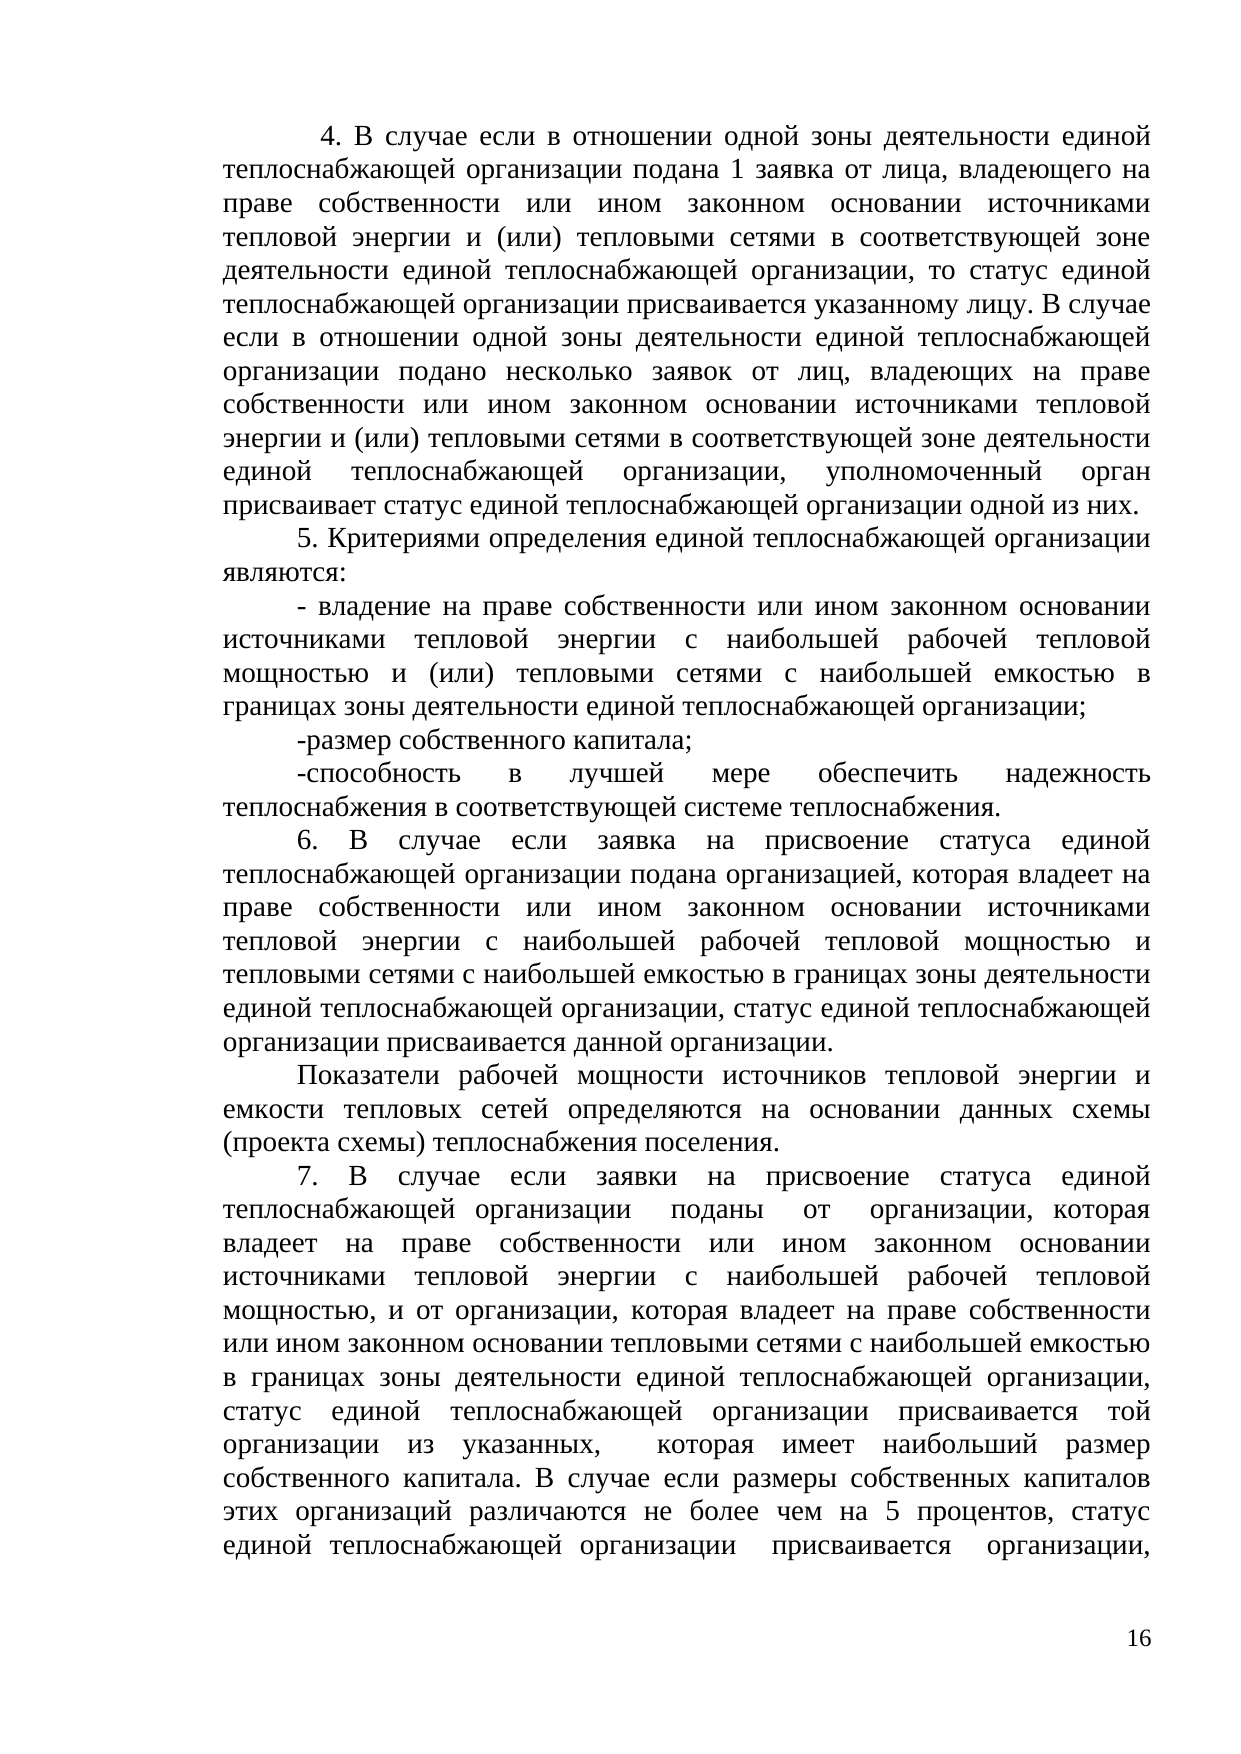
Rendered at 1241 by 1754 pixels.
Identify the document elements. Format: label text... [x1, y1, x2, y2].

text -размер собственного капитала; [223, 722, 1152, 755]
text -способность в лучшей мере обеспечить надежность теплоснабжения в соответствующей системе теплоснабжения. [223, 755, 1152, 822]
text 4. В случае если в отношении одной зоны деятельности единой теплоснабжающей организации подана 1 заявка от лица, владеющего на праве собственности или ином законном основании источниками тепловой энергии и (или) тепловыми сетями в соответствующей зоне деятельности единой теплоснабжающей организации, то статус единой теплоснабжающей организации присваивается указанному лицу. В случае если в отношении одной зоны деятельности единой теплоснабжающей организации подано несколько заявок от лиц, владеющих на праве собственности или ином законном основании источниками тепловой энергии и (или) тепловыми сетями в соответствующей зоне деятельности единой теплоснабжающей организации, уполномоченный орган присваивает статус единой теплоснабжающей организации одной из них. [223, 118, 1152, 521]
text 5. Критериями определения единой теплоснабжающей организации являются: [223, 521, 1152, 588]
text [223, 1158, 1152, 1560]
text - владение на праве собственности или ином законном основании источниками тепловой энергии с наибольшей рабочей тепловой мощностью и (или) тепловыми сетями с наибольшей емкостью в границах зоны деятельности единой теплоснабжающей организации; [223, 588, 1152, 722]
text 6. В случае если заявка на присвоение статуса единой теплоснабжающей организации подана организацией, которая владеет на праве собственности или ином законном основании источниками тепловой энергии с наибольшей рабочей тепловой мощностью и тепловыми сетями с наибольшей емкостью в границах зоны деятельности единой теплоснабжающей организации, статус единой теплоснабжающей организации присваивается данной организации. [223, 822, 1152, 1057]
text Показатели рабочей мощности источников тепловой энергии и емкости тепловых сетей определяются на основании данных схемы (проекта схемы) теплоснабжения поселения. [223, 1057, 1152, 1158]
